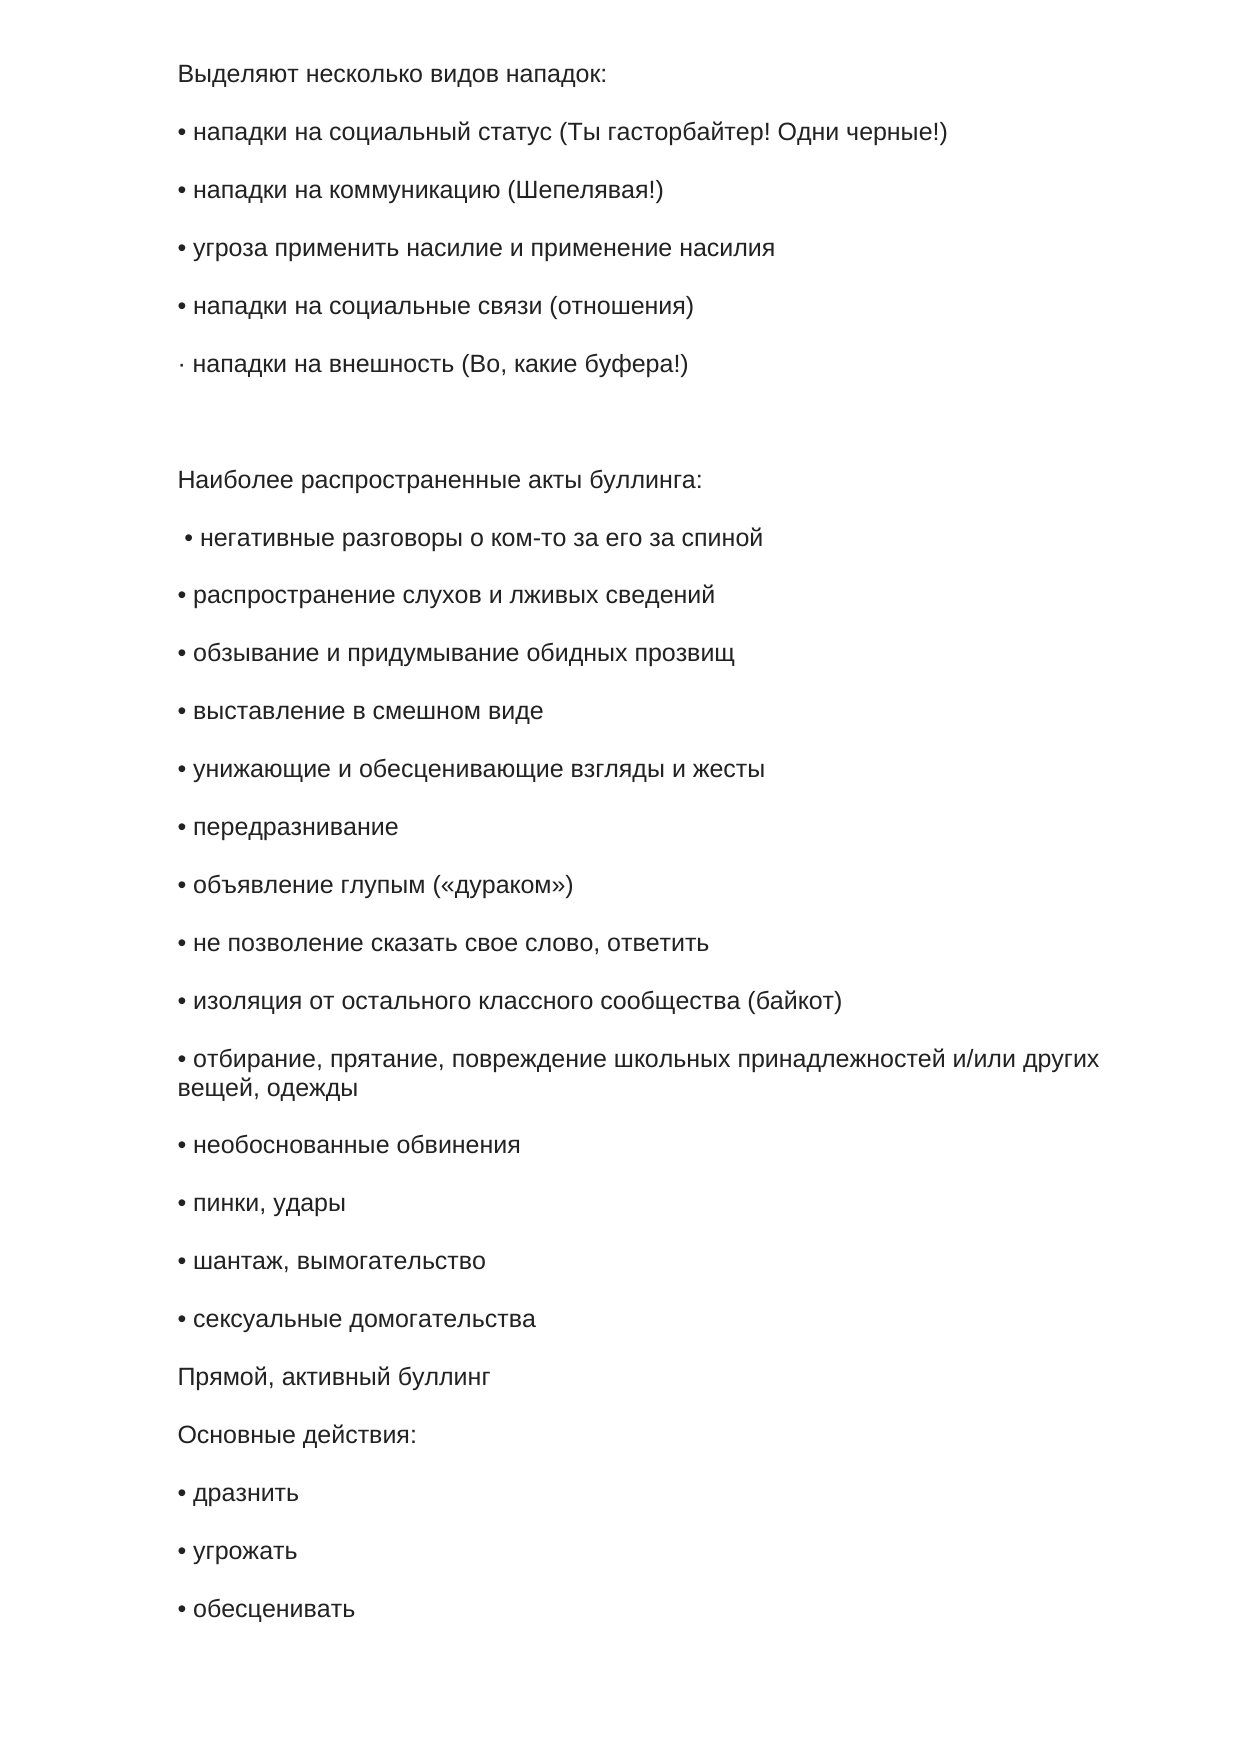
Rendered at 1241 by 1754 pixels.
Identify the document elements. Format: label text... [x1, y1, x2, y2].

text • изоляция от остального классного сообщества (байкот) [177, 986, 1152, 1014]
text • пинки, удары [177, 1188, 1152, 1217]
text • передразнивание [177, 812, 1152, 841]
text • дразнить [177, 1478, 1152, 1507]
text Прямой, активный буллинг [177, 1362, 1152, 1391]
text Выделяют несколько видов нападок: [177, 59, 1152, 88]
text • объявление глупым («дураком») [177, 870, 1152, 899]
text • нападки на коммуникацию (Шепелявая!) [177, 175, 1152, 204]
text • выставление в смешном виде [177, 696, 1152, 725]
text • угроза применить насилие и применение насилия [177, 233, 1152, 262]
text • негативные разговоры о ком-то за его за спиной [177, 522, 1152, 551]
text • угрожать [177, 1536, 1152, 1564]
text • отбирание, прятание, повреждение школьных принадлежностей и/или других вещей, одежды [177, 1044, 1152, 1101]
text • распространение слухов и лживых сведений [177, 580, 1152, 609]
text • нападки на социальные связи (отношения) [177, 291, 1152, 319]
text • шантаж, вымогательство [177, 1246, 1152, 1275]
text • необоснованные обвинения [177, 1130, 1152, 1159]
text • нападки на социальный статус (Ты гасторбайтер! Одни черные!) [177, 117, 1152, 146]
text Наиболее распространенные акты буллинга: [177, 464, 1152, 493]
text • обзывание и придумывание обидных прозвищ [177, 638, 1152, 667]
text • сексуальные домогательства [177, 1304, 1152, 1333]
text • не позволение сказать свое слово, ответить [177, 928, 1152, 957]
text Основные действия: [177, 1420, 1152, 1449]
text • обесценивать [177, 1594, 1152, 1622]
text • унижающие и обесценивающие взгляды и жесты [177, 754, 1152, 783]
text · нападки на внешность (Во, какие буфера!) [177, 349, 1152, 377]
